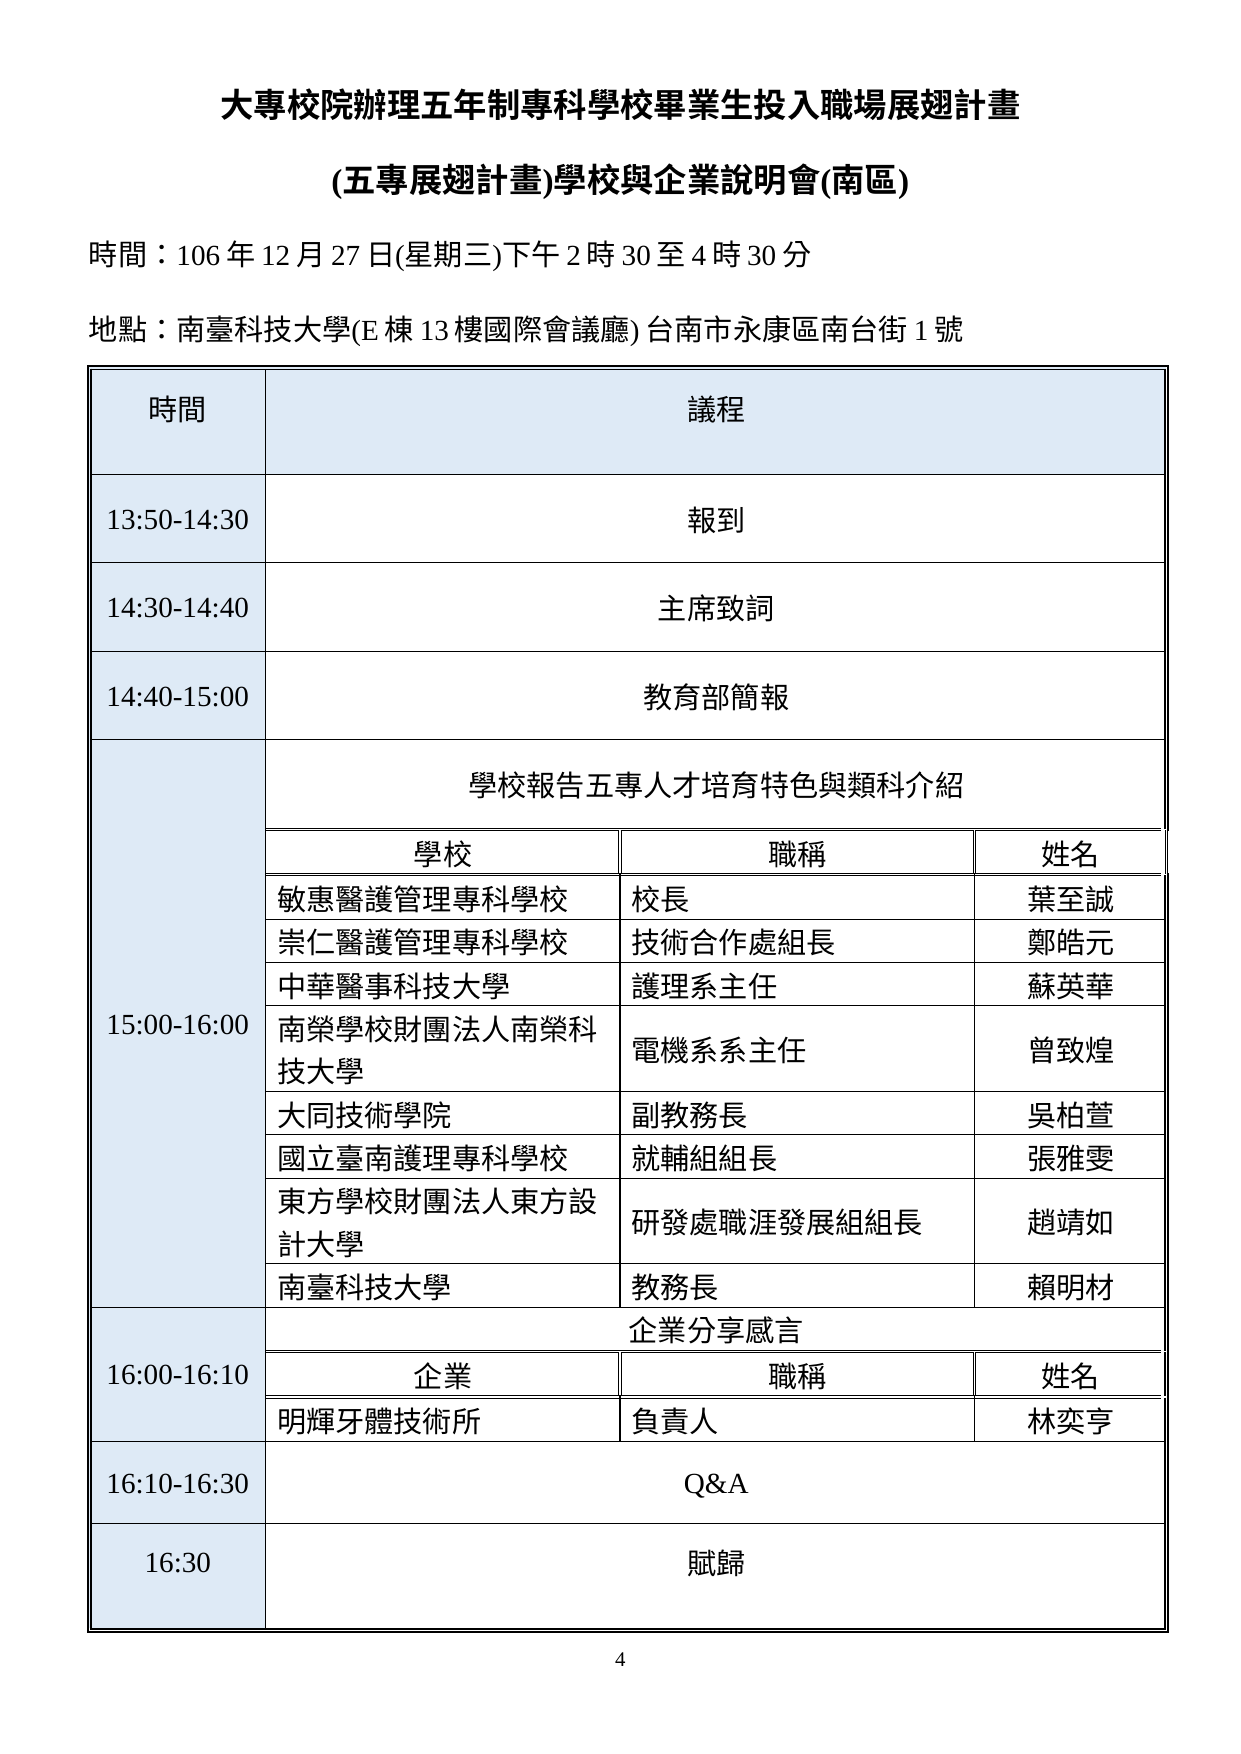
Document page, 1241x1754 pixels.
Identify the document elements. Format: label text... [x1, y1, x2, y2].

table_cell 曾致煌 [975, 1006, 1164, 1091]
table_cell 敏惠醫護管理專科學校 [266, 876, 619, 919]
table_cell 職稱 [622, 831, 973, 873]
table_cell 學校報告五專人才培育特色與類科介紹 [266, 740, 1164, 828]
table_cell 國立臺南護理專科學校 [266, 1135, 619, 1178]
table_cell 技術合作處組長 [621, 920, 974, 962]
table_cell 教務長 [621, 1264, 974, 1307]
table_cell 賦歸 [266, 1524, 1164, 1628]
table_cell 14:40-15:00 [92, 652, 265, 739]
table_cell 東方學校財團法人東方設計大學 [266, 1179, 619, 1263]
table_cell 中華醫事科技大學 [266, 963, 619, 1005]
table_cell 賴明材 [975, 1264, 1164, 1307]
table_cell 大同技術學院 [266, 1092, 619, 1134]
table_cell 護理系主任 [621, 963, 974, 1005]
text 地點：南臺科技大學(E棟13樓國際會議廳) 台南市永康區南台街1號 [89, 290, 1152, 365]
table_cell 蘇英華 [975, 963, 1164, 1005]
text (五專展翅計畫)學校與企業說明會(南區) [89, 140, 1152, 215]
table_cell 鄭皓元 [975, 920, 1164, 962]
table_header 議程 [266, 370, 1164, 474]
table_cell 明輝牙體技術所 [266, 1399, 619, 1441]
table_cell 13:50-14:30 [92, 475, 265, 562]
table_cell 企業分享感言 [266, 1308, 1164, 1350]
table_cell 15:00-16:00 [92, 740, 265, 1307]
table_cell 電機系系主任 [621, 1006, 974, 1091]
table_cell 姓名 [975, 828, 1166, 873]
table_header 時間 [92, 370, 265, 474]
text 大專校院辦理五年制專科學校畢業生投入職場展翅計畫 [89, 65, 1152, 140]
table_cell 負責人 [621, 1399, 974, 1441]
table_cell 職稱 [622, 1353, 973, 1395]
table_cell 研發處職涯發展組組長 [621, 1179, 974, 1263]
table_cell 吳柏萱 [975, 1092, 1164, 1134]
table_cell 趙靖如 [975, 1179, 1164, 1263]
table_cell 企業 [266, 1353, 618, 1395]
table_cell 南臺科技大學 [266, 1264, 619, 1307]
table_cell 14:30-14:40 [92, 563, 265, 651]
table_cell 崇仁醫護管理專科學校 [266, 920, 619, 962]
table_cell 葉至誠 [975, 873, 1166, 919]
table_cell 張雅雯 [975, 1135, 1164, 1178]
table_cell 16:00-16:10 [92, 1308, 265, 1441]
table_cell 教育部簡報 [266, 652, 1164, 739]
table_cell 16:30 [92, 1524, 265, 1628]
table_cell 校長 [621, 876, 974, 919]
text 時間：106年12月27日(星期三)下午2時30至4時30分 [89, 215, 1152, 290]
table_cell 林奕亨 [975, 1395, 1166, 1441]
table_cell 就輔組組長 [621, 1135, 974, 1178]
table_cell 副教務長 [621, 1092, 974, 1134]
table_cell 主席致詞 [266, 563, 1164, 651]
table_cell 報到 [266, 475, 1164, 562]
table_cell 南榮學校財團法人南榮科技大學 [266, 1006, 619, 1091]
table_cell 姓名 [975, 1350, 1166, 1395]
table_cell 16:10-16:30 [92, 1442, 265, 1523]
table_cell 學校 [266, 831, 618, 873]
table_cell Q&A [266, 1442, 1164, 1523]
